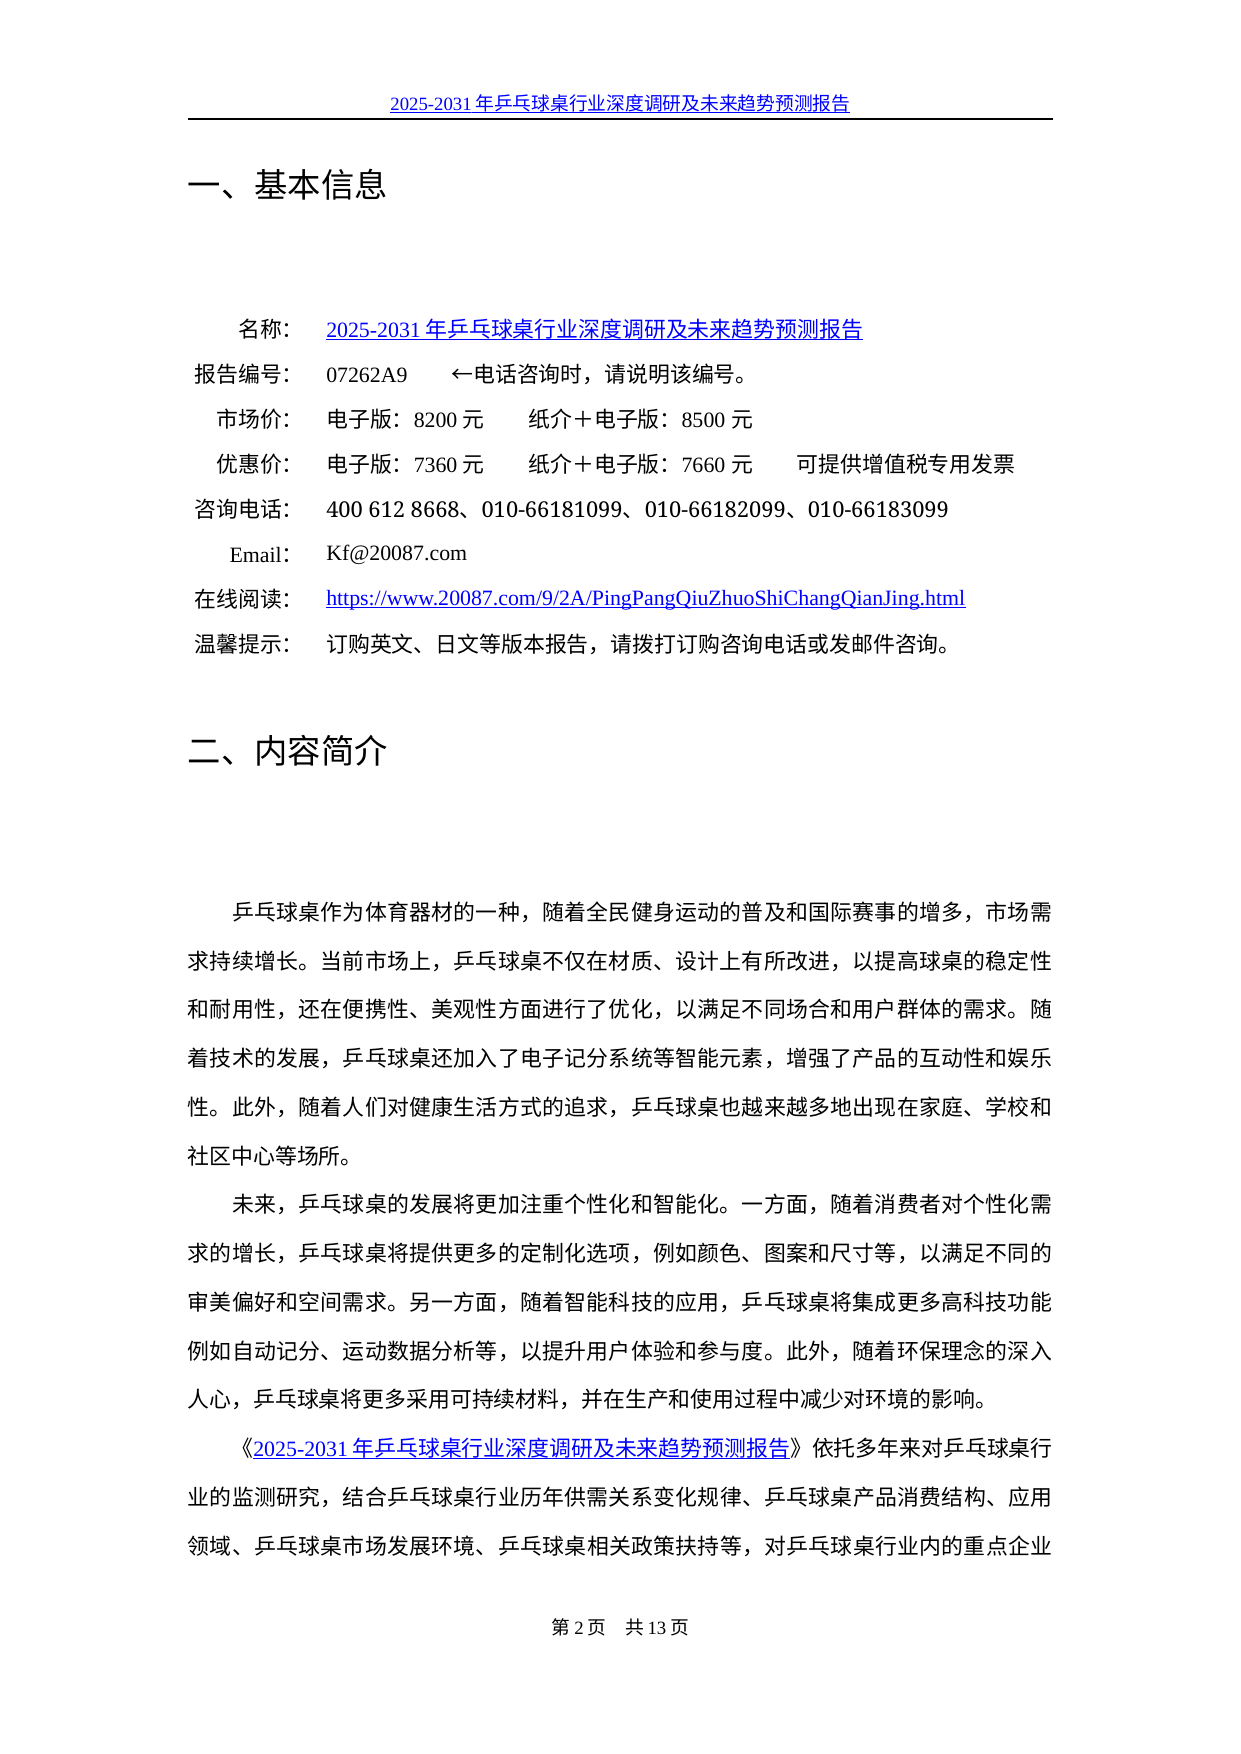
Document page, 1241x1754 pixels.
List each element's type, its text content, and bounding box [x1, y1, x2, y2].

table_cell 温馨提示： [167, 627, 315, 672]
table_cell [315, 582, 1073, 627]
table_cell Kf@20087.com [315, 537, 1073, 582]
table_cell 优惠价： [167, 447, 315, 492]
table_cell 在线阅读： [167, 582, 315, 627]
table_header 2025-2031年乒乓球桌行业深度调研及未来趋势预测报告 [315, 312, 1073, 357]
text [187, 894, 1053, 1561]
table_cell 报告编号： [167, 357, 315, 402]
table_cell 07262A9 ←电话咨询时，请说明该编号。 [315, 357, 1073, 402]
table_cell 市场价： [167, 402, 315, 447]
title 二、内容简介 [187, 717, 1053, 782]
table_cell 400 612 8668、010-66181099、010-66182099、010-66183099 [315, 492, 1073, 537]
title 一、基本信息 [187, 150, 1053, 215]
table_cell 订购英文、日文等版本报告，请拨打订购咨询电话或发邮件咨询。 [315, 627, 1073, 672]
table_cell Email： [167, 537, 315, 582]
table_cell 咨询电话： [167, 492, 315, 537]
table_cell 电子版：8200 元 纸介＋电子版：8500 元 [315, 402, 1073, 447]
table_cell 电子版：7360 元 纸介＋电子版：7660 元 可提供增值税专用发票 [315, 447, 1073, 492]
table_header 名称： [167, 312, 315, 357]
